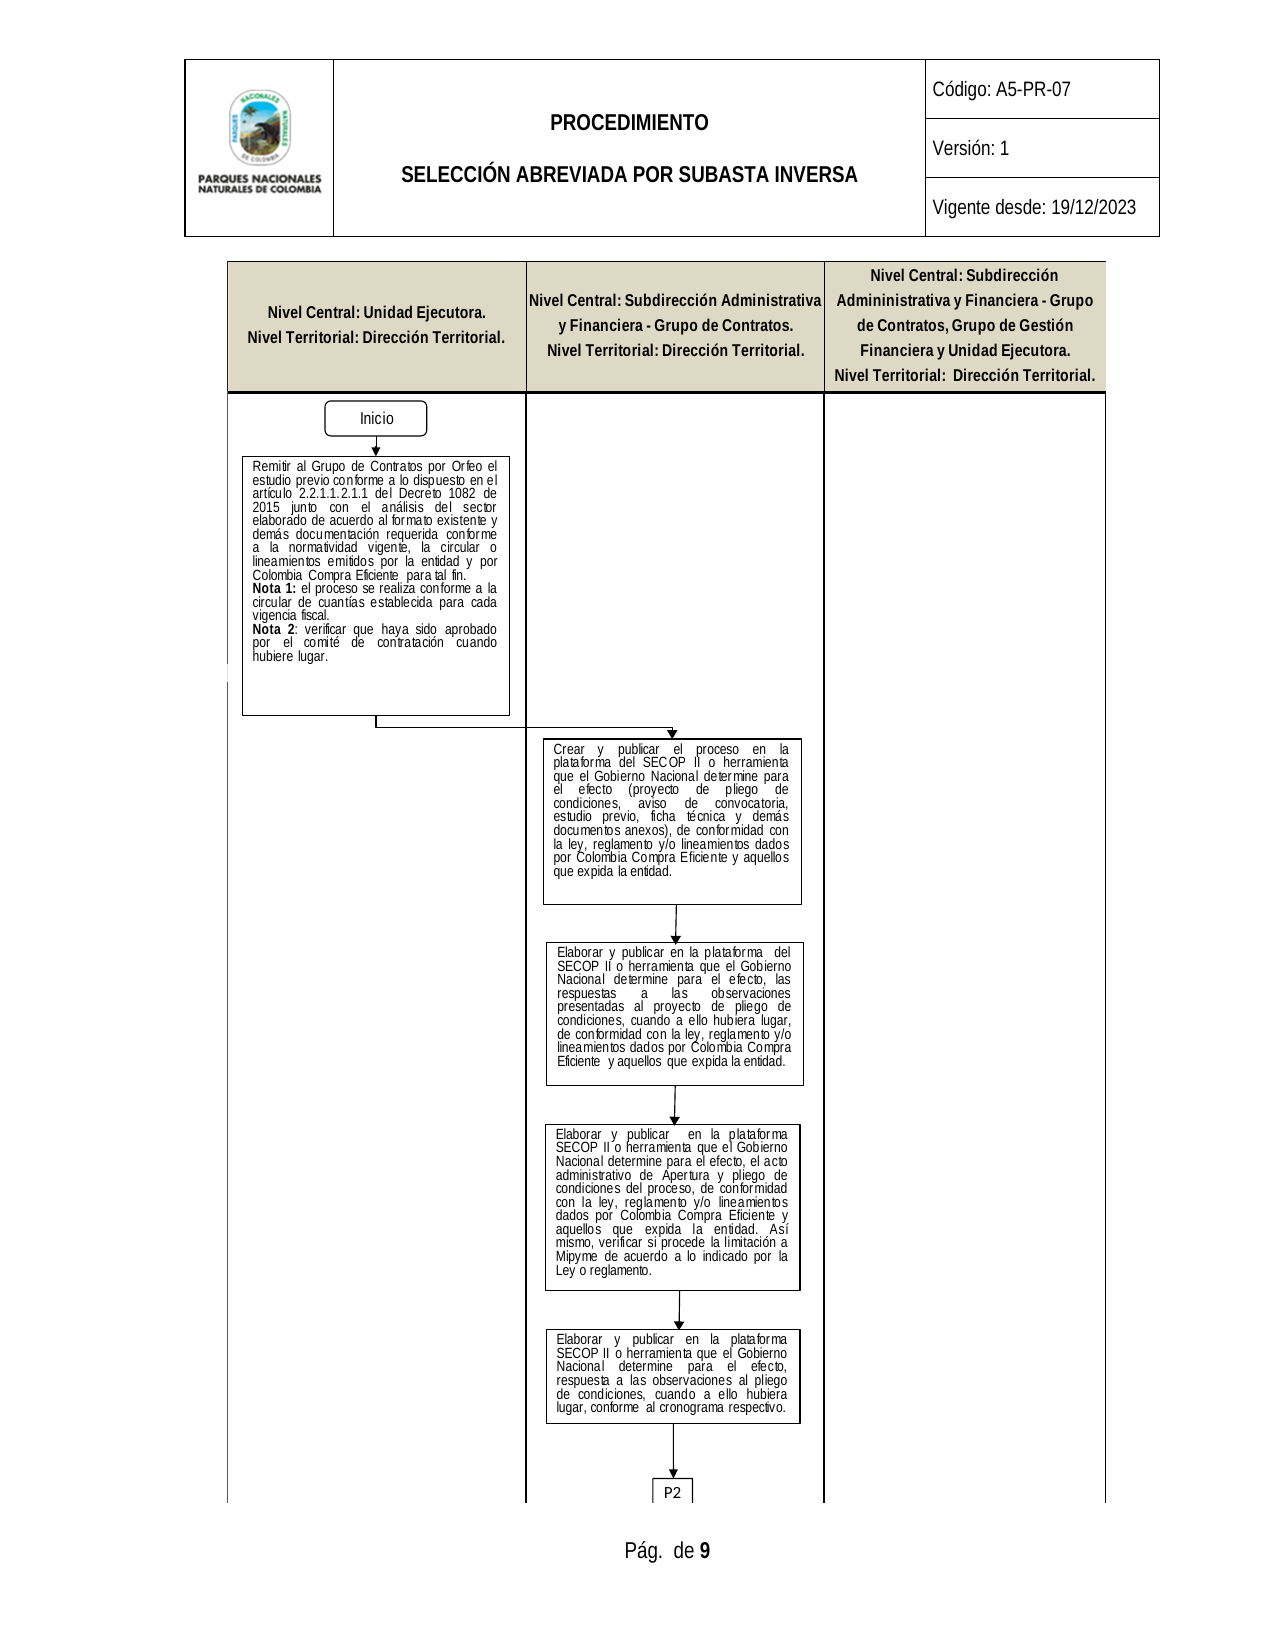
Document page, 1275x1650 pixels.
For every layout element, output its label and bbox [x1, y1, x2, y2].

picture [192, 84, 327, 199]
